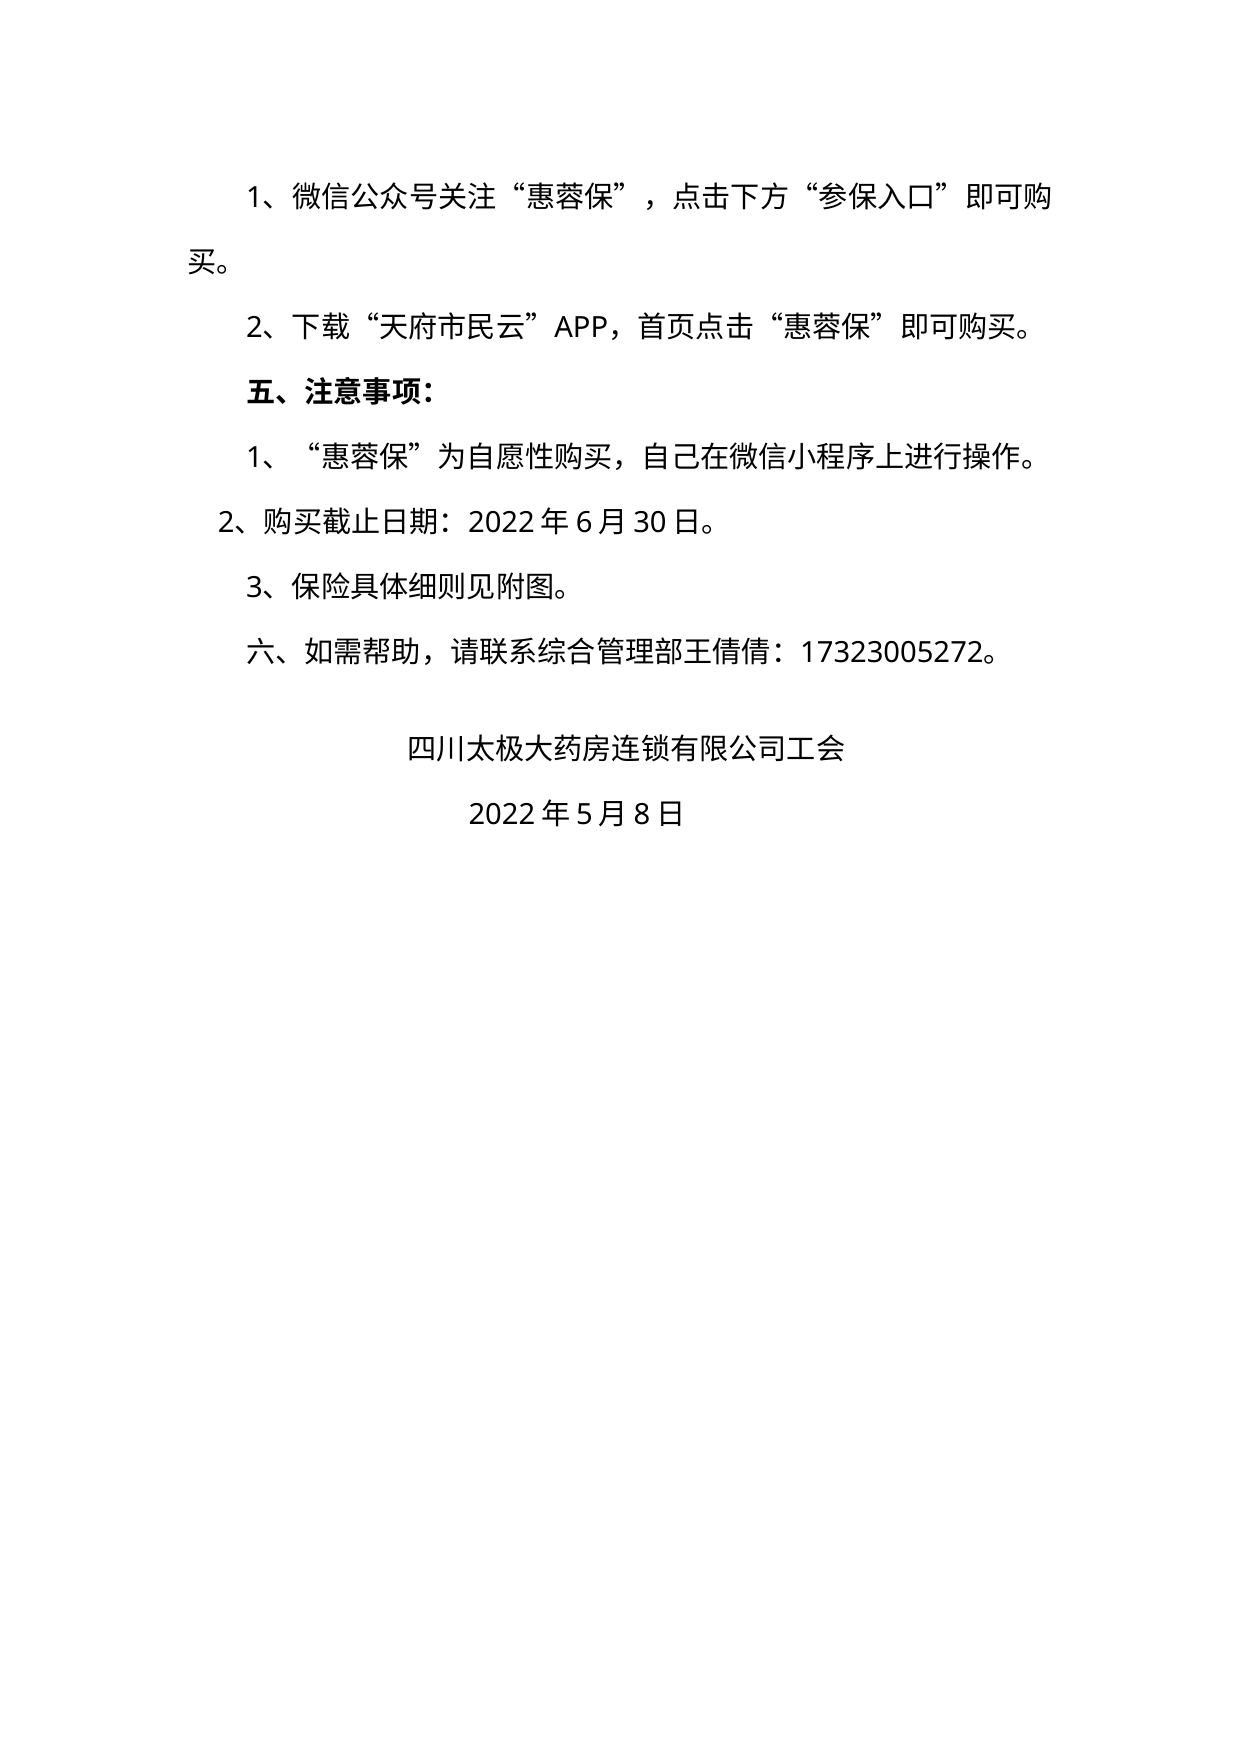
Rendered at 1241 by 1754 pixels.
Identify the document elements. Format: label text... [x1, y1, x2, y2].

text 2022年5月8日 [187, 779, 1053, 844]
list 1、“惠蓉保”为自愿性购买，自己在微信小程序上进行操作。 [187, 422, 1053, 487]
list 六、如需帮助，请联系综合管理部王倩倩：17323005272。 [187, 617, 1053, 682]
list 2、购买截止日期：2022年6月30日。 [187, 487, 1053, 552]
list 下载“天府市民云”APP，首页点击“惠蓉保”即可购买。 [187, 292, 1053, 357]
text 1、微信公众号关注“惠蓉保”，点击下方“参保入口”即可购买。 [187, 162, 1053, 292]
list 四川太极大药房连锁有限公司工会 [187, 714, 1053, 779]
list 注意事项： [187, 357, 1053, 422]
list 3、保险具体细则见附图。 [187, 552, 1053, 617]
